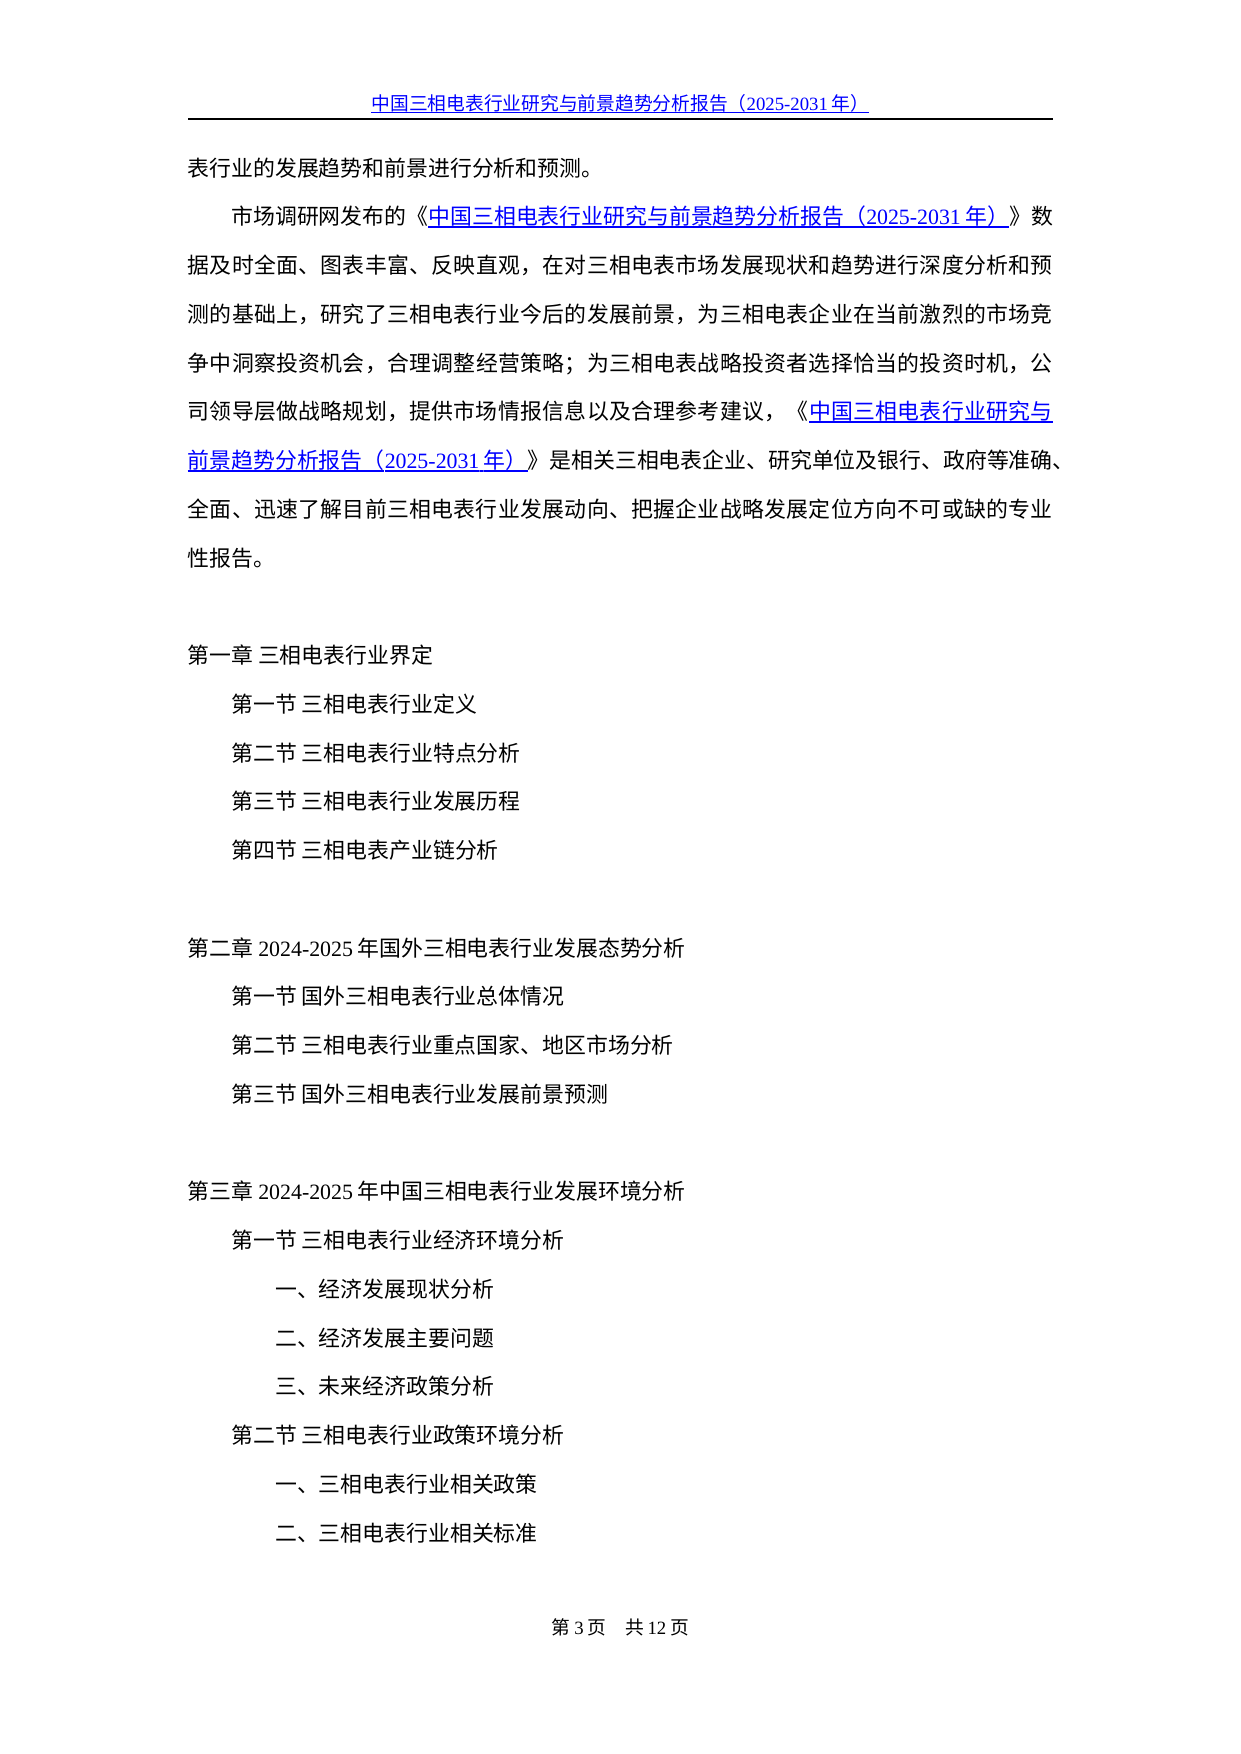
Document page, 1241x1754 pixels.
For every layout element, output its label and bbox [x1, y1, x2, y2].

text [187, 150, 1053, 1548]
